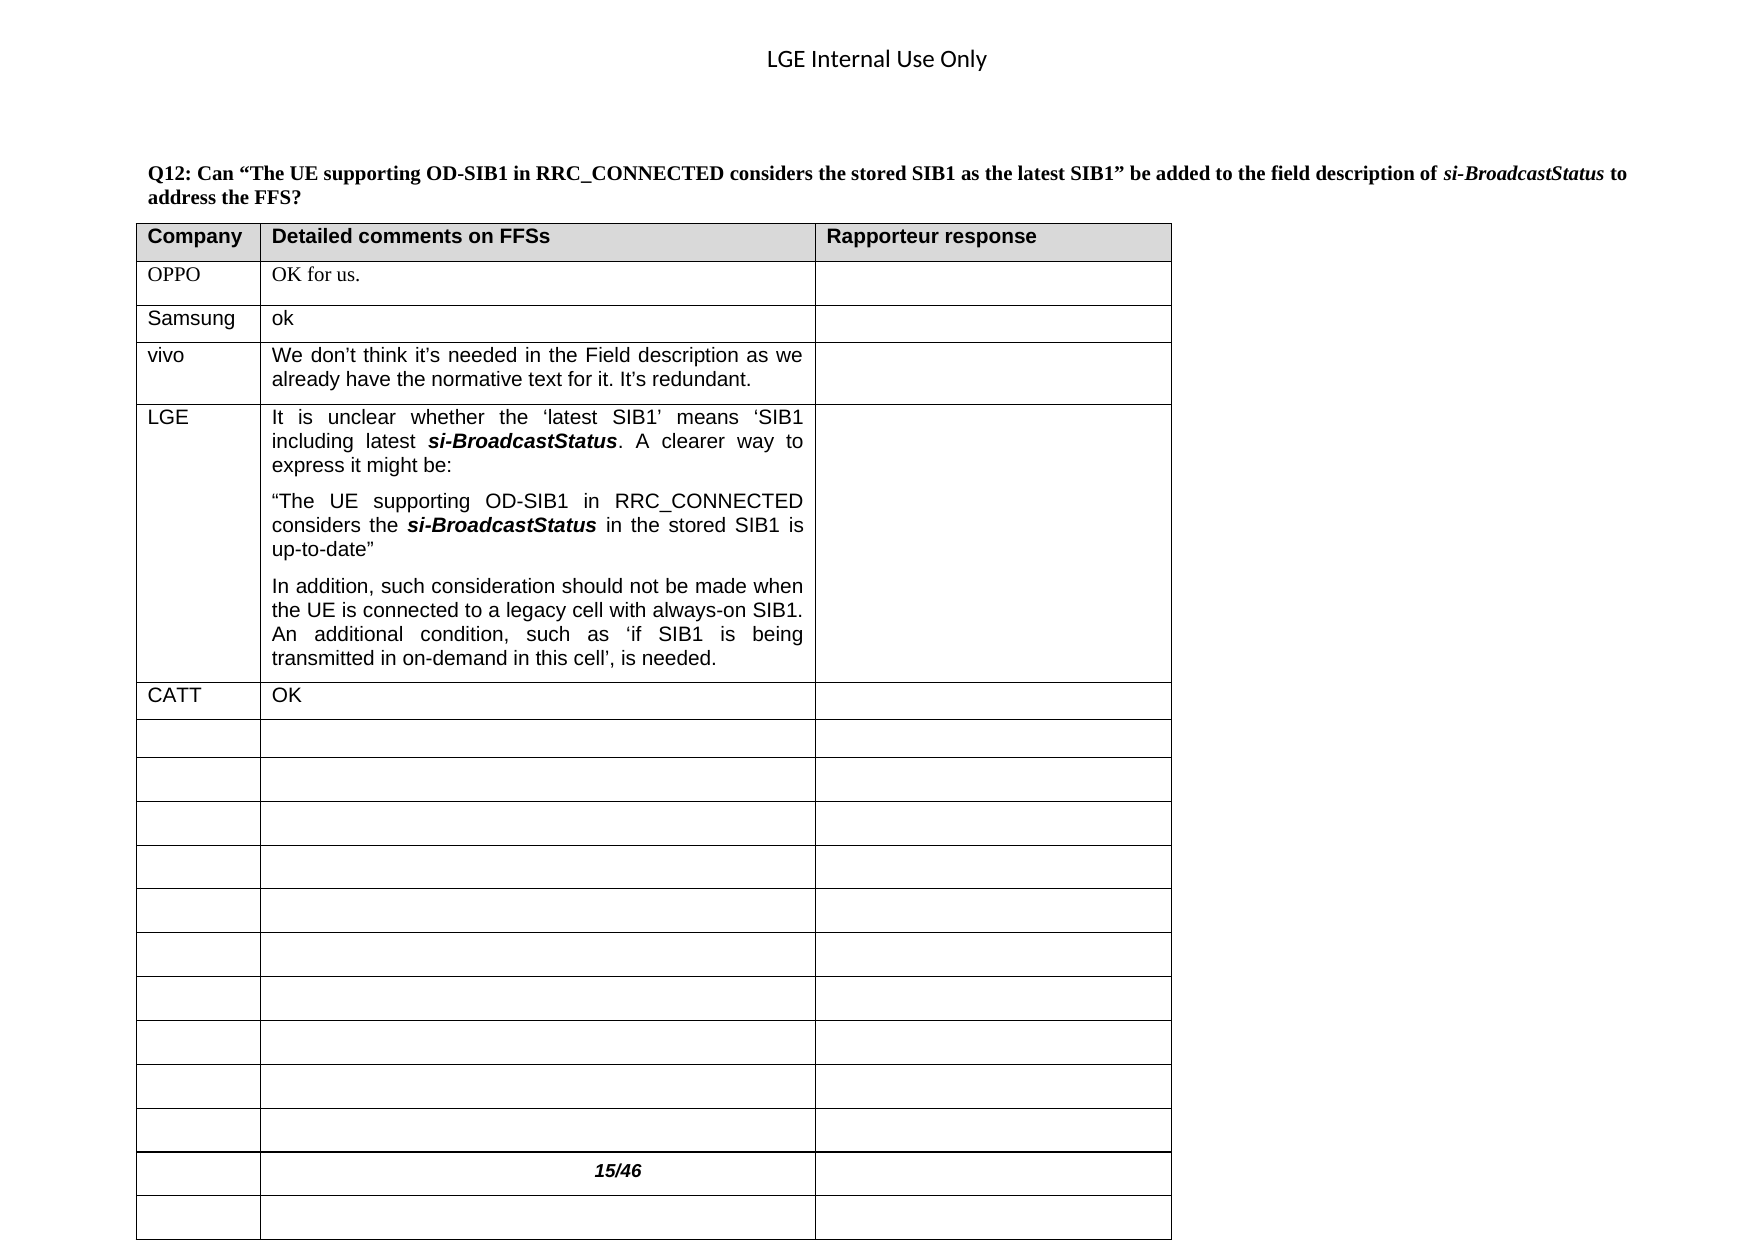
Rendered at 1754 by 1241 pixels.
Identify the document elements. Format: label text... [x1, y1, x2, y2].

table_cell [816, 720, 1171, 757]
table_cell [137, 889, 260, 932]
table_cell We don’t think it’s needed in the Field description as we already have the normative text for it. It’s redundant. [261, 343, 815, 404]
table_cell Samsung [137, 306, 260, 342]
table_cell [816, 343, 1171, 404]
table_cell It is unclear whether the ‘latest SIB1’ means ‘SIB1 including latest si-BroadcastStatus. A clearer way to express it might be: “The UE supporting OD-SIB1 in RRC_CONNECTED considers the si-BroadcastStatus in the stored SIB1 is up-to-date” In addition, such consideration should not be made when the UE is connected to a legacy cell with always-on SIB1. An additional condition, such as ‘if SIB1 is being transmitted in on-demand in this cell’, is needed. [261, 405, 815, 682]
table_cell [261, 846, 815, 888]
table_cell [137, 1196, 260, 1239]
table_cell [137, 758, 260, 801]
table_cell ok [261, 306, 815, 342]
table_cell [816, 262, 1171, 305]
table_cell [137, 933, 260, 976]
table_cell [261, 1109, 815, 1151]
table_cell LGE [137, 405, 260, 682]
table_cell [816, 933, 1171, 976]
table_cell [816, 306, 1171, 342]
table_cell vivo [137, 343, 260, 404]
table_cell [816, 1153, 1171, 1195]
table_header Company [137, 224, 260, 261]
table_cell [816, 758, 1171, 801]
table_cell [137, 846, 260, 888]
table_cell [816, 1065, 1171, 1108]
table_cell [816, 889, 1171, 932]
table_cell [261, 1196, 815, 1239]
table_cell OK [261, 683, 815, 719]
table_cell [261, 1021, 815, 1064]
table_cell [261, 889, 815, 932]
table_cell [816, 1109, 1171, 1151]
table_header Detailed comments on FFSs [261, 224, 815, 261]
table_cell [137, 1065, 260, 1108]
table_cell [261, 1153, 815, 1195]
table_cell [261, 1065, 815, 1108]
table_cell [137, 1021, 260, 1064]
table_cell [261, 802, 815, 844]
table_cell [137, 802, 260, 844]
table_cell [816, 1021, 1171, 1064]
table_cell [261, 933, 815, 976]
table_header Rapporteur response [816, 224, 1171, 261]
table_cell [137, 1153, 260, 1195]
table_cell OK for us. [261, 262, 815, 305]
table_cell [816, 405, 1171, 682]
table_cell [816, 802, 1171, 844]
table_cell [137, 977, 260, 1020]
text Q12: Can “The UE supporting OD-SIB1 in RRC_CONNECTED considers the stored SIB1 as the latest SIB1” be added to the field description of si-BroadcastStatus to address the FFS? [148, 161, 1636, 209]
table_cell [261, 977, 815, 1020]
table_cell [261, 720, 815, 757]
table_cell [816, 1196, 1171, 1239]
table_cell [816, 977, 1171, 1020]
table_cell [816, 846, 1171, 888]
table_cell [137, 720, 260, 757]
table_cell CATT [137, 683, 260, 719]
table_cell [137, 1109, 260, 1151]
table_cell [261, 758, 815, 801]
table_cell OPPO [137, 262, 260, 305]
table_cell [816, 683, 1171, 719]
